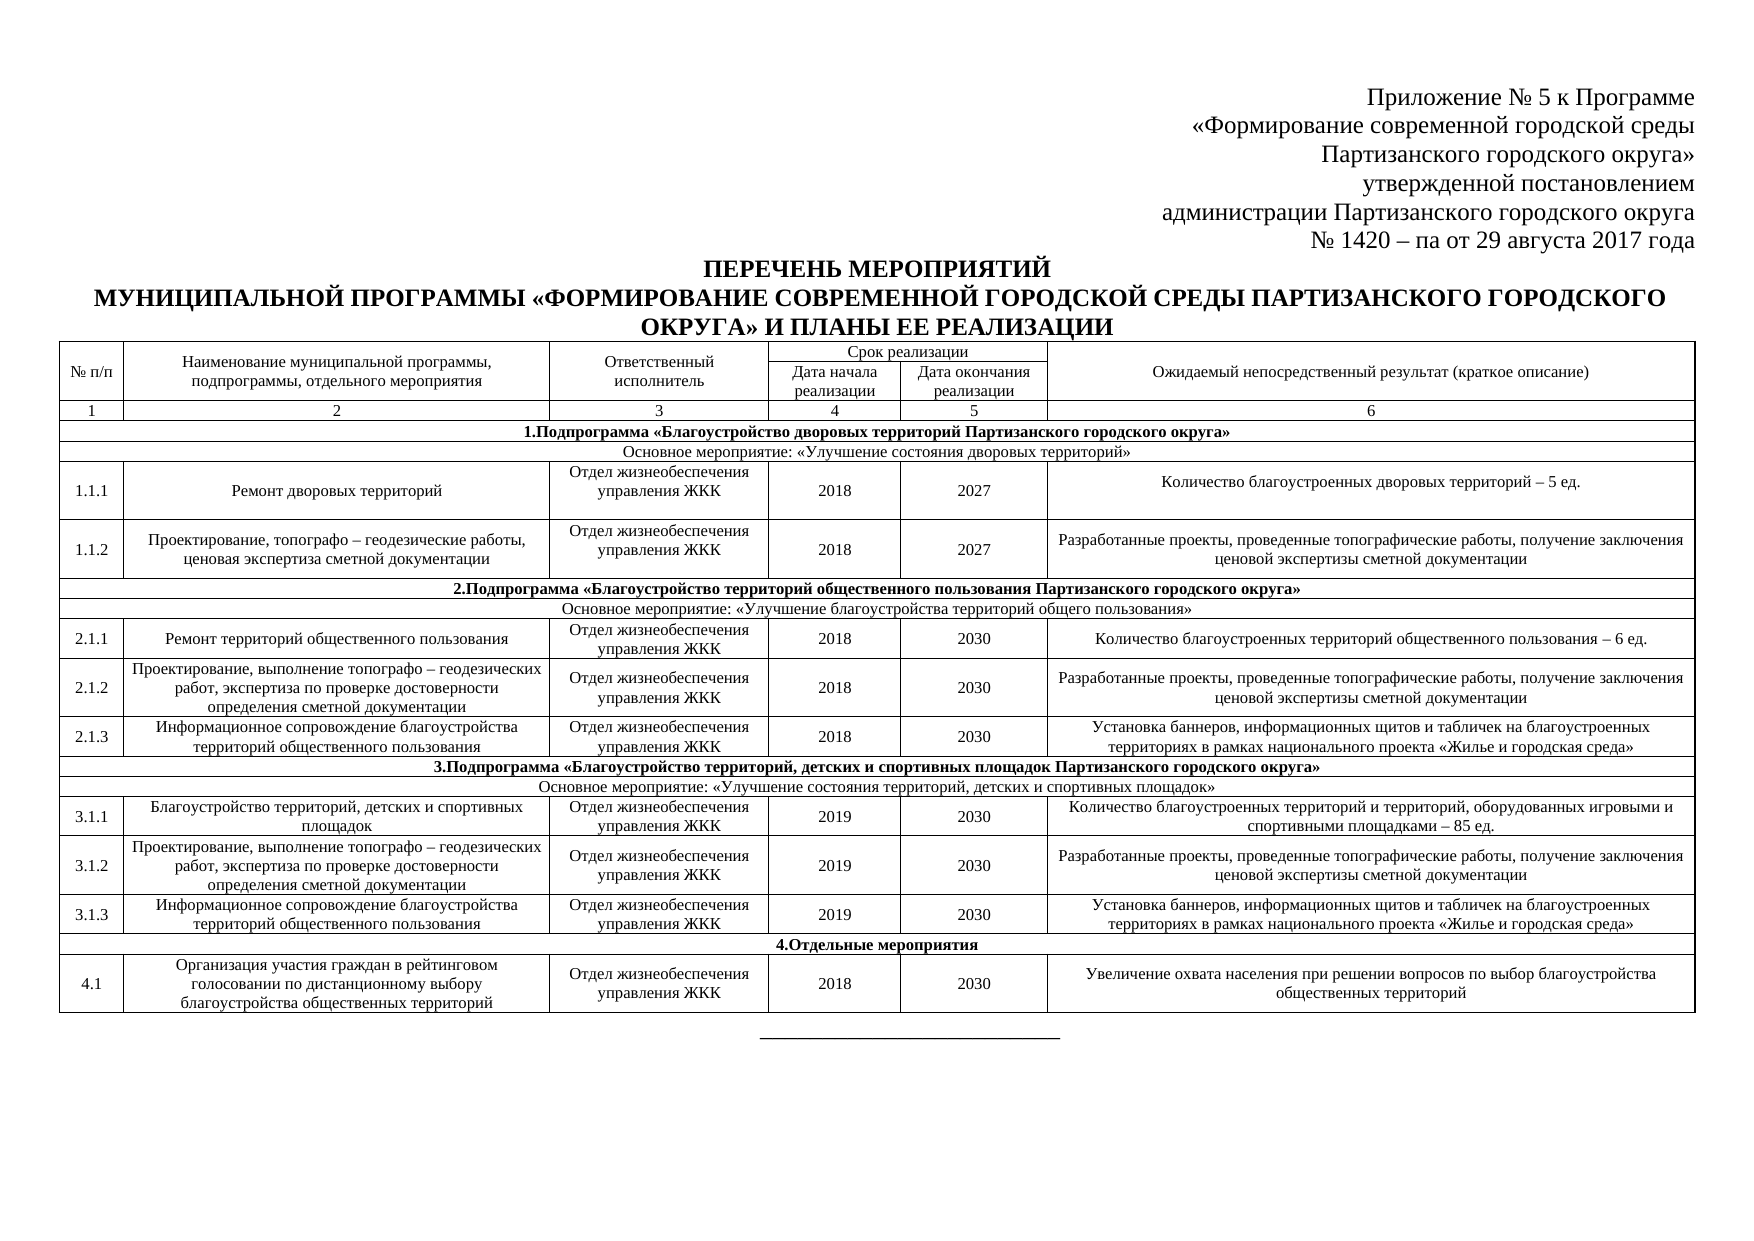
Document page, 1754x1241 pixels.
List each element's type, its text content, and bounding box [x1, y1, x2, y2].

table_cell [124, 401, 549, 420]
text «Формирование современной городской среды [59, 111, 1695, 139]
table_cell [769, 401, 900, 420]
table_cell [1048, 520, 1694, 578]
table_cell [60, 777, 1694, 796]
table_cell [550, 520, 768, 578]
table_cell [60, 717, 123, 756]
text утвержденной постановлением [59, 168, 1695, 197]
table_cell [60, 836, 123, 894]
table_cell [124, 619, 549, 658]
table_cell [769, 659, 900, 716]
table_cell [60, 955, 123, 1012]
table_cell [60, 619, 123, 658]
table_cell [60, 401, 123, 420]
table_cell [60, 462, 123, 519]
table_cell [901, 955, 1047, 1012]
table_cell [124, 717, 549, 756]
text № 1420 – па от 29 августа 2017 года [59, 226, 1695, 254]
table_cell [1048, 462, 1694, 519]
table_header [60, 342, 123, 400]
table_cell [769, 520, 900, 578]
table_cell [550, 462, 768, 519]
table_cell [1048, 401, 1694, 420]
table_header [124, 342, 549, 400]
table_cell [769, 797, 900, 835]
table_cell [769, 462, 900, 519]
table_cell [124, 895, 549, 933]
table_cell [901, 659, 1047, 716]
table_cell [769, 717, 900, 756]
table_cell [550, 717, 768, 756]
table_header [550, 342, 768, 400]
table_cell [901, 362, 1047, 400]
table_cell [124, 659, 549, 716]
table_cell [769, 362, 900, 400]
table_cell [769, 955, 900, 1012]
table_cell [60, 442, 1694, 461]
text администрации Партизанского городского округа [59, 197, 1695, 226]
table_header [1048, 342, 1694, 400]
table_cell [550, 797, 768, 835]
text Партизанского городского округа» [59, 139, 1695, 168]
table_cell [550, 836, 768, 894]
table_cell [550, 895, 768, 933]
text ________________________ [59, 1013, 1754, 1042]
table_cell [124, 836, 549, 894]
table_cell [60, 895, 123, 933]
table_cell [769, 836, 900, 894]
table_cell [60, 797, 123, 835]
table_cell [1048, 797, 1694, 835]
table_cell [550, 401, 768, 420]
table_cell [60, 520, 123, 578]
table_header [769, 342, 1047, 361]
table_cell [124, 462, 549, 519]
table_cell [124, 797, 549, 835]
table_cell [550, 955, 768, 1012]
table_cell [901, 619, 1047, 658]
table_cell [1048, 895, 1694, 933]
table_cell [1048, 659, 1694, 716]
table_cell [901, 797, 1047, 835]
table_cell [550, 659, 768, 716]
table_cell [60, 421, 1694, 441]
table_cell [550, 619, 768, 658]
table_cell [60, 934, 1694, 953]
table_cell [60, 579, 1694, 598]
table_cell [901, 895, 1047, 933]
text МУНИЦИПАЛЬНОЙ ПРОГРАММЫ «ФОРМИРОВАНИЕ СОВРЕМЕННОЙ ГОРОДСКОЙ СРЕДЫ ПАРТИЗАНСКОГО ГОРОДСКОГО ОКРУГА» И ПЛАНЫ ЕЕ РЕАЛИЗАЦИИ [59, 283, 1695, 341]
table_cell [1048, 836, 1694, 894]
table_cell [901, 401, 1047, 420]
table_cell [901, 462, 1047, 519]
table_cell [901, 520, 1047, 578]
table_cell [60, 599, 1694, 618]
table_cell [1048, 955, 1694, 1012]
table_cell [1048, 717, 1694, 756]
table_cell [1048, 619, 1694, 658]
text ПЕРЕЧЕНЬ МЕРОПРИЯТИЙ [59, 254, 1695, 283]
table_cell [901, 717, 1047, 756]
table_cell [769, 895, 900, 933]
text Приложение № 5 к Программе [59, 82, 1695, 111]
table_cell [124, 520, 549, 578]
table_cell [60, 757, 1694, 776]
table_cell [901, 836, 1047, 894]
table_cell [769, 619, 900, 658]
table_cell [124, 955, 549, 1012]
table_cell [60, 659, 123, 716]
